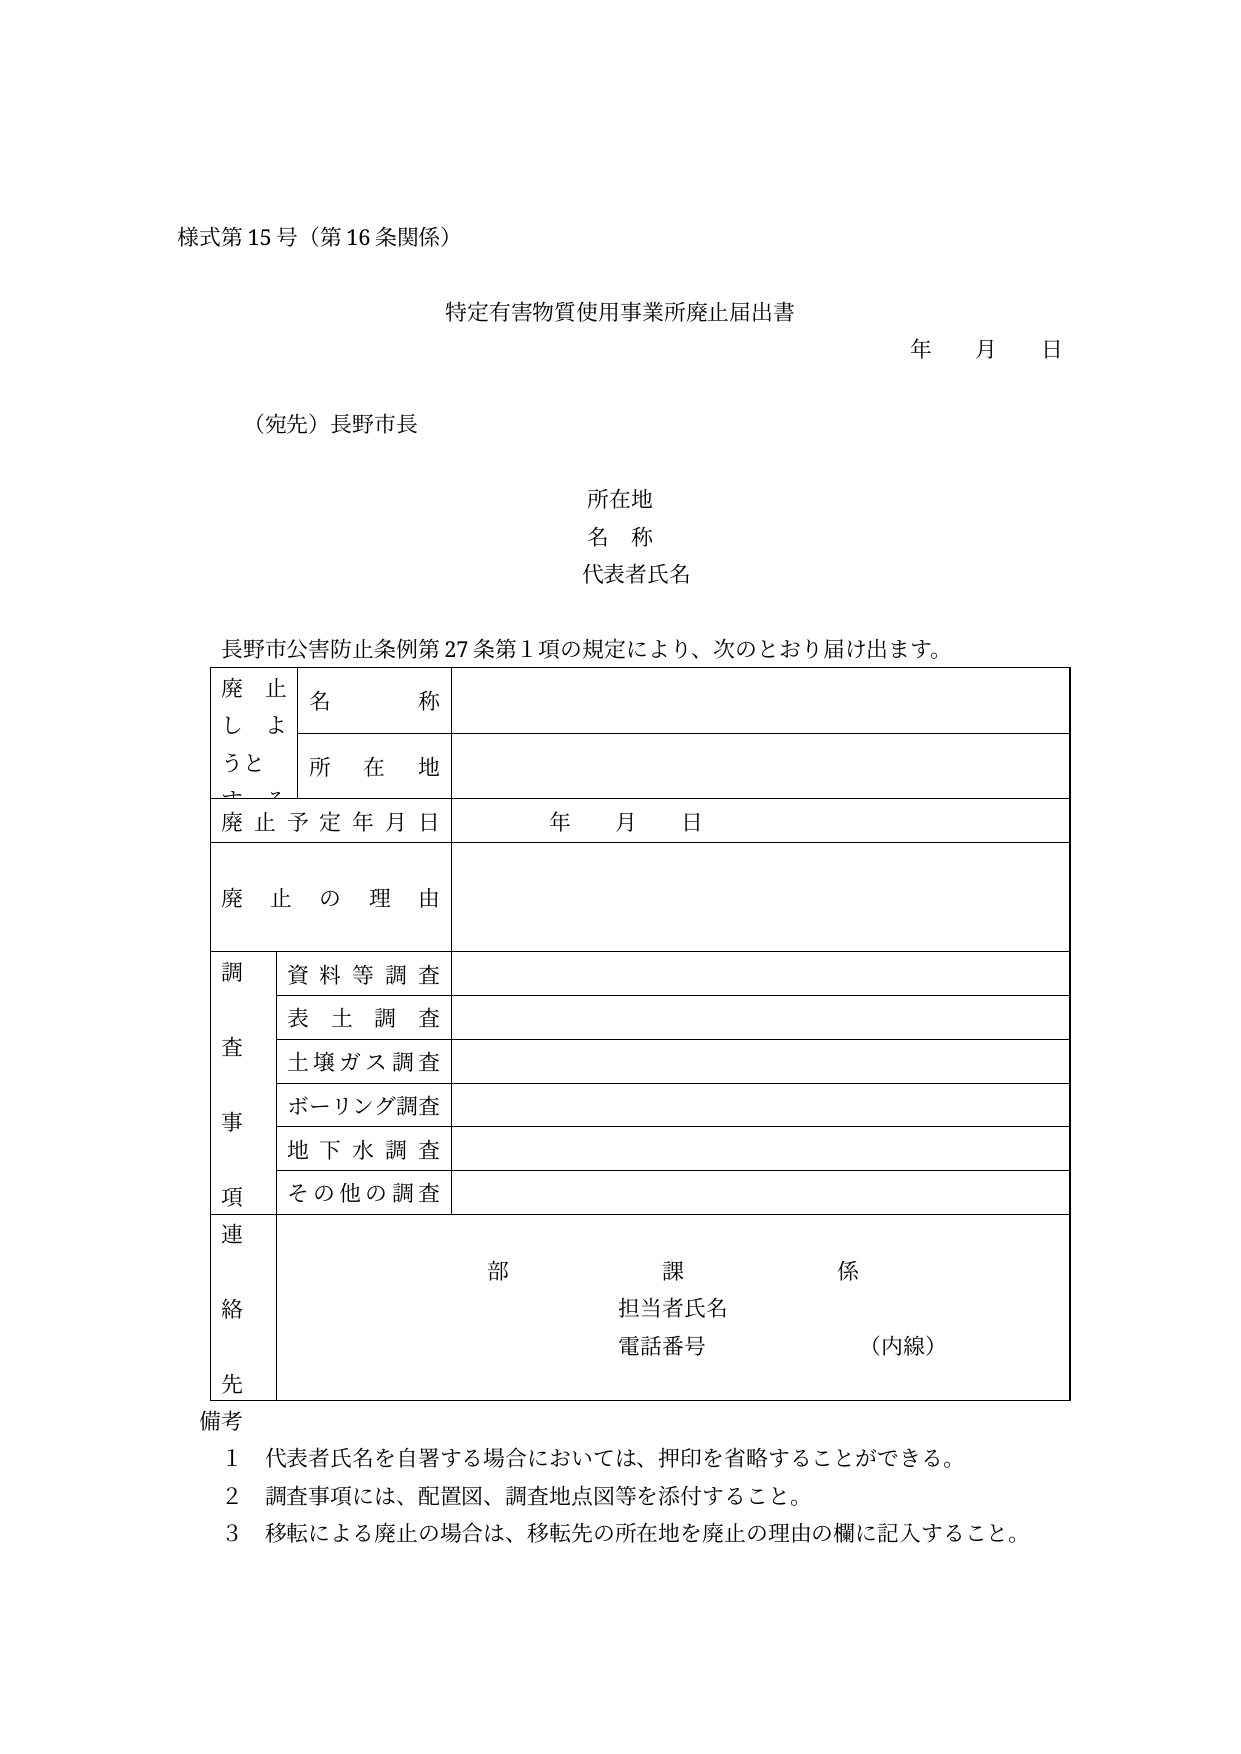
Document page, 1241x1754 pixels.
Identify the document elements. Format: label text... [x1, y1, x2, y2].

text 代表者氏名 印 [177, 554, 1063, 592]
table_cell [452, 996, 1069, 1039]
table_cell 表土調査 [277, 996, 451, 1039]
text 長野市公害防止条例第27条第１項の規定により、次のとおり届け出ます。 [177, 629, 1063, 667]
table_cell 廃止の理由 [211, 843, 451, 951]
table_header 名称 [298, 668, 451, 732]
table_cell 年 月 日 [452, 799, 1069, 842]
text 名 称 [177, 517, 1063, 554]
text 年 月 日 [177, 329, 1063, 367]
table_cell 廃止予定年月日 [211, 799, 451, 842]
table_cell 地下水調査 [277, 1127, 451, 1170]
table_cell 土壌ガス調査 [277, 1040, 451, 1082]
table_cell ボーリング調査 [277, 1084, 451, 1126]
table_cell 所在地 [298, 734, 451, 798]
table_cell [452, 1084, 1069, 1126]
table_cell 調 査 事 項 [211, 952, 276, 1214]
table_cell [452, 1040, 1069, 1082]
table_cell [452, 1171, 1069, 1214]
table_header [452, 668, 1069, 732]
table_cell 連 絡 先 [211, 1215, 276, 1400]
table_header 廃止しようと する事業所 [211, 668, 297, 798]
text 所在地 [177, 479, 1063, 517]
text 特定有害物質使用事業所廃止届出書 [177, 292, 1063, 329]
text ２ 調査事項には、配置図、調査地点図等を添付すること。 [177, 1476, 1063, 1514]
text ３ 移転による廃止の場合は、移転先の所在地を廃止の理由の欄に記入すること。 [177, 1514, 1063, 1551]
text （宛先）長野市長 [177, 404, 1063, 442]
table_cell 部 課 係 担当者氏名 電話番号 （内線） [277, 1215, 1069, 1400]
text 様式第15号（第16条関係） [177, 217, 1063, 254]
text １ 代表者氏名を自署する場合においては、押印を省略することができる。 [177, 1439, 1063, 1476]
table_cell [452, 843, 1069, 951]
table_cell [452, 734, 1069, 798]
table_cell [452, 1127, 1069, 1170]
text 備考 [177, 1401, 1063, 1439]
table_cell その他の調査 [277, 1171, 451, 1214]
table_cell 資料等調査 [277, 952, 451, 995]
table_cell [452, 952, 1069, 995]
